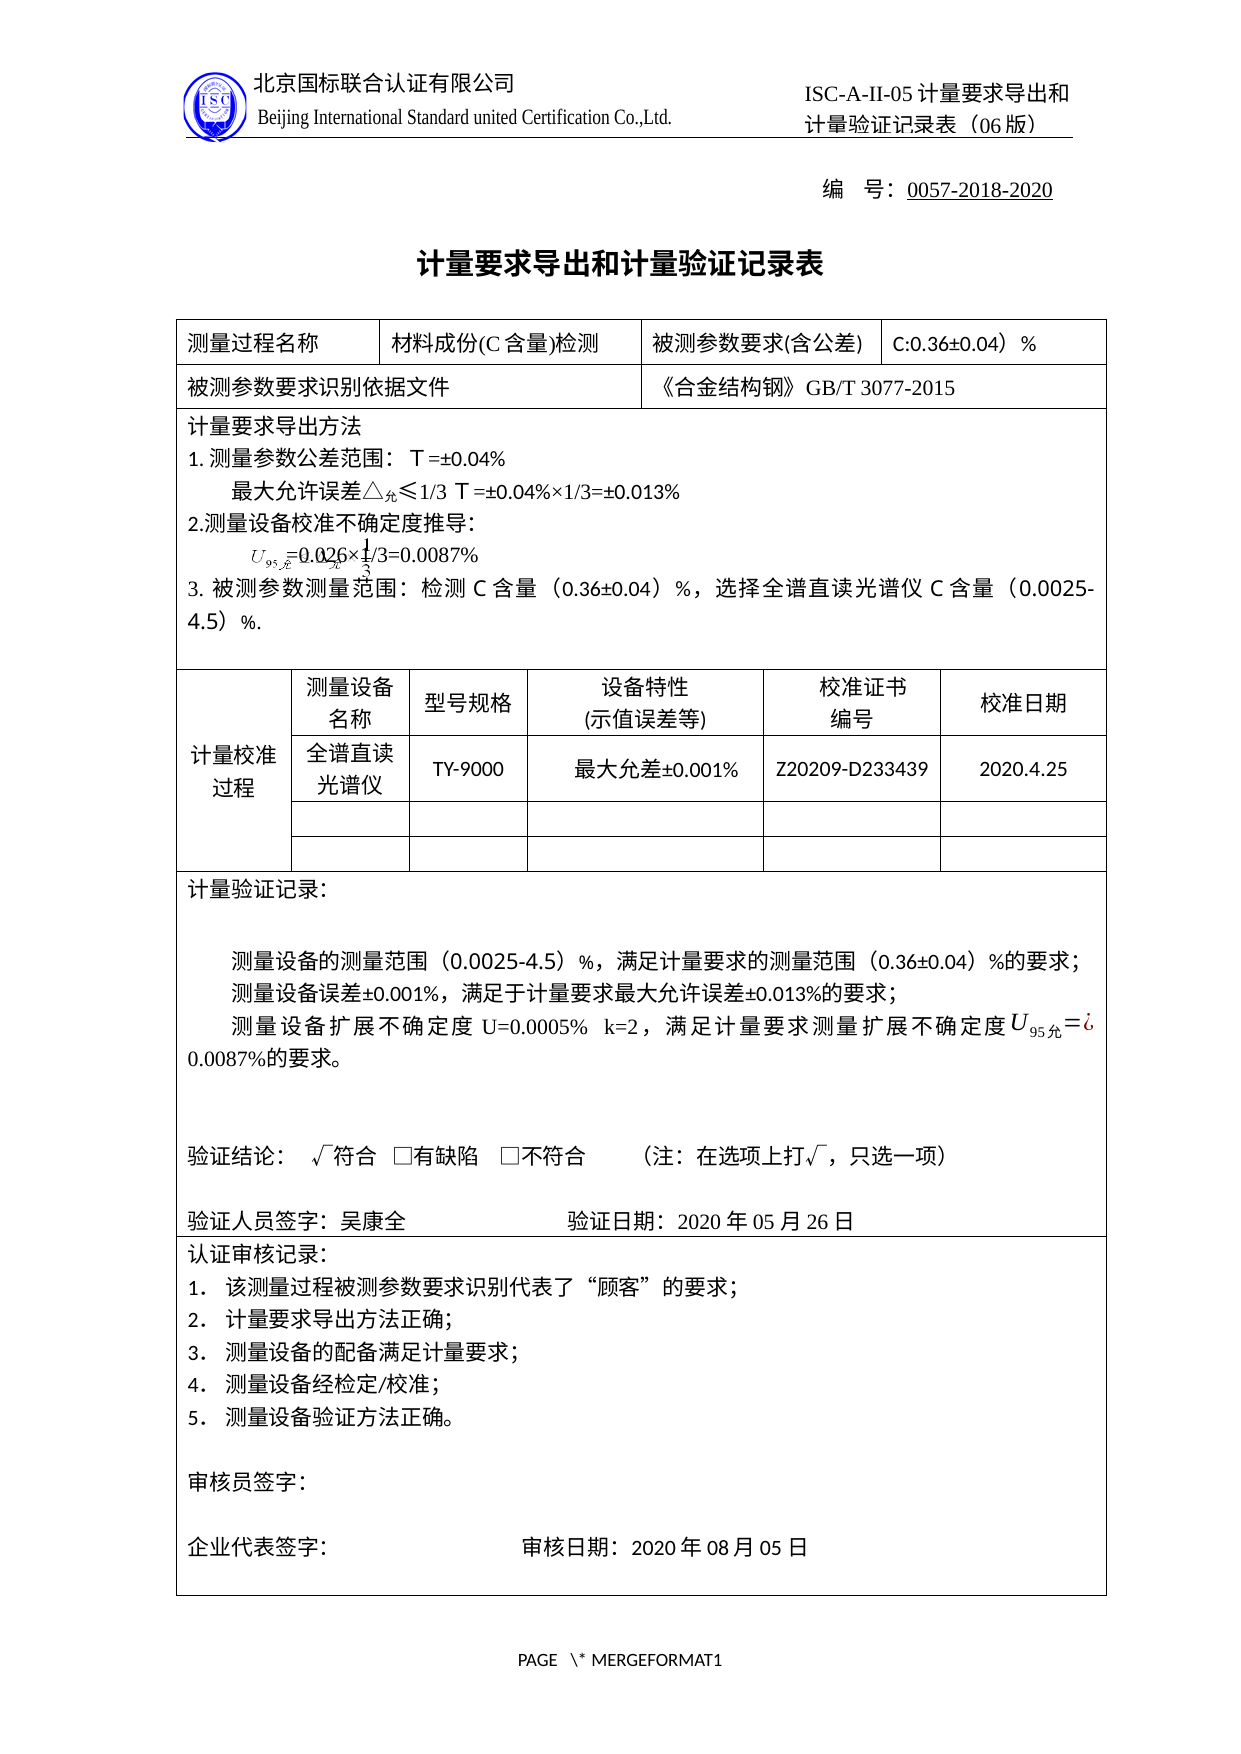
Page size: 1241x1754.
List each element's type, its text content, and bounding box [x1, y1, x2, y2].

table_cell [764, 802, 940, 836]
table_cell 被测参数要求识别依据文件 [177, 365, 641, 407]
table_header 材料成份(C含量)检测 [380, 320, 641, 364]
table_cell 计量验证记录： 测量设备的测量范围（0.0025-4.5）%，满足计量要求的测量范围（0.36±0.04）%的要求； 测量设备误差±0.001%，满足于计量要求最大允许误差±0.013%的要求； 测量设备扩展不确定度U=0.0005% k=2，满足计量要求测量扩展不确定度0.0087%的要求。 验证结论： √符合 □有缺陷 □不符合 （注：在选项上打√，只选一项） 验证人员签字：吴康全 验证日期：2020 年05 月26 日 [177, 872, 1106, 1236]
text 编 号：0057-2018-2020 [187, 172, 1053, 204]
table_cell [941, 837, 1106, 871]
table_cell [410, 837, 527, 871]
table_cell 最大允差±0.001% [528, 736, 763, 801]
table_cell TY-9000 [410, 736, 527, 801]
table_cell [410, 802, 527, 836]
table_header 测量过程名称 [177, 320, 379, 364]
picture [182, 72, 246, 141]
table_cell [528, 802, 763, 836]
table_cell 校准证书 编号 [764, 670, 940, 734]
table_cell 计量校准过程 [177, 670, 291, 871]
table_cell [764, 837, 940, 871]
table_cell 测量设备名称 [292, 670, 409, 734]
table_cell [941, 802, 1106, 836]
table_cell 型号规格 [410, 670, 527, 734]
table_cell Z20209-D233439 [764, 736, 940, 801]
text 计量要求导出和计量验证记录表 [187, 229, 1053, 294]
table_cell [528, 837, 763, 871]
table_cell 认证审核记录： 该测量过程被测参数要求识别代表了“顾客”的要求； 计量要求导出方法正确； 测量设备的配备满足计量要求； 测量设备经检定/校准； 测量设备验证方法正确。 审核员签字： 企业代表签字： 审核日期：2020 年08月05 日 [177, 1237, 1106, 1594]
table_header C:0.36±0.04）% [882, 320, 1106, 364]
table_cell 计量要求导出方法 1. 测量参数公差范围：Ｔ=±0.04% 最大允许误差△允≤1/3Ｔ=±0.04%×1/3=±0.013% 2.测量设备校准不确定度推导： =0.026×1/3=0.0087% 3. 被测参数测量范围：检测C含量（0.36±0.04）%，选择全谱直读光谱仪C含量（0.0025-4.5）%. [177, 409, 1106, 668]
table_cell 校准日期 [941, 670, 1106, 734]
table_header 被测参数要求(含公差) [642, 320, 881, 364]
table_cell [292, 837, 409, 871]
table_cell 2020.4.25 [941, 736, 1106, 801]
table_cell 设备特性 (示值误差等) [528, 670, 763, 734]
table_cell [292, 802, 409, 836]
table_cell 《合金结构钢》GB/T 3077-2015 [642, 365, 1106, 407]
table_cell 全谱直读光谱仪 [292, 736, 409, 801]
